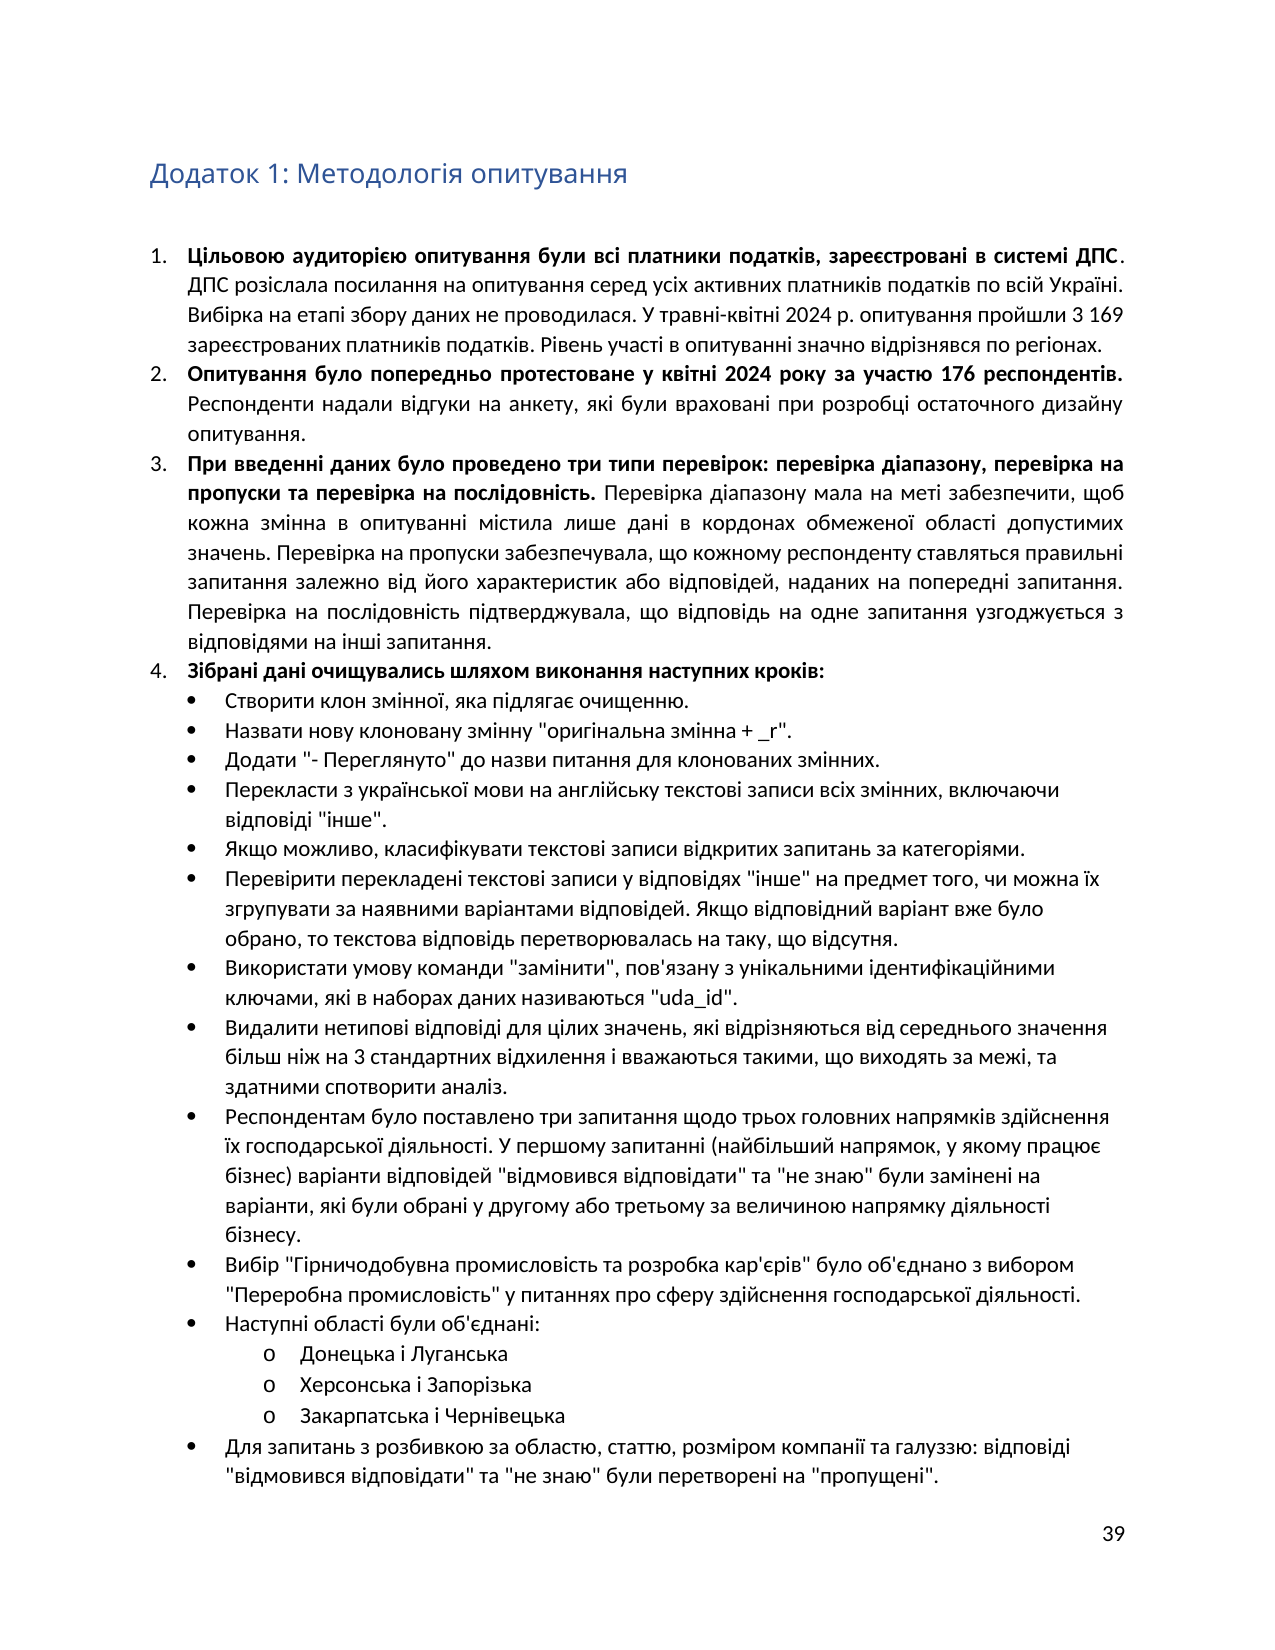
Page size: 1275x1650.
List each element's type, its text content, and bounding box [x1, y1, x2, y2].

list Назвати нову клоновану змінну "оригінальна змінна + _r". [187, 716, 1125, 744]
list Перевірити перекладені текстові записи у відповідях "інше" на предмет того, чи можна їх згрупувати за наявними варіантами відповідей. Якщо відповідний варіант вже було обрано, то текстова відповідь перетворювалась на таку, що відсутня. [187, 864, 1125, 952]
list Створити клон змінної, яка підлягає очищенню. [187, 686, 1125, 714]
subtitle Додаток 1: Методологія опитування [150, 154, 1125, 191]
list Наступні області були об'єднані: [187, 1309, 1125, 1338]
list Респондентам було поставлено три запитання щодо трьох головних напрямків здійснення їх господарської діяльності. У першому запитанні (найбільший напрямок, у якому працює бізнес) варіанти відповідей "відмовився відповідати" та "не знаю" були замінені на варіанти, які були обрані у другому або третьому за величиною напрямку діяльності бізнесу. [187, 1102, 1125, 1248]
list Опитування було попередньо протестоване у квітні 2024 року за участю 176 респондентів. Респонденти надали відгуки на анкету, які були враховані при розробці остаточного дизайну опитування. [150, 359, 1125, 447]
list При введенні даних було проведено три типи перевірок: перевірка діапазону, перевірка на пропуски та перевірка на послідовність. Перевірка діапазону мала на меті забезпечити, щоб кожна змінна в опитуванні містила лише дані в кордонах обмеженої області допустимих значень. Перевірка на пропуски забезпечувала, що кожному респонденту ставляться правильні запитання залежно від його характеристик або відповідей, наданих на попередні запитання. Перевірка на послідовність підтверджувала, що відповідь на одне запитання узгоджується з відповідями на інші запитання. [150, 449, 1125, 655]
list Для запитань з розбивкою за областю, статтю, розміром компанії та галуззю: відповіді "відмовився відповідати" та "не знаю" були перетворені на "пропущені". [187, 1432, 1125, 1489]
list Цільовою аудиторією опитування були всі платники податків, зареєстровані в системі ДПС. ДПС розіслала посилання на опитування серед усіх активних платників податків по всій Україні. Вибірка на етапі збору даних не проводилася. У травні-квітні 2024 р. опитування пройшли 3 169 зареєстрованих платників податків. Рівень участі в опитуванні значно відрізнявся по регіонах. [150, 241, 1125, 358]
list Закарпатська і Чернівецька [262, 1401, 1125, 1430]
list Видалити нетипові відповіді для цілих значень, які відрізняються від середнього значення більш ніж на 3 стандартних відхилення і вважаються такими, що виходять за межі, та здатними спотворити аналіз. [187, 1013, 1125, 1100]
list Перекласти з української мови на англійську текстові записи всіх змінних, включаючи відповіді "інше". [187, 775, 1125, 833]
list Якщо можливо, класифікувати текстові записи відкритих запитань за категоріями. [187, 834, 1125, 863]
list Використати умову команди "замінити", пов'язану з унікальними ідентифікаційними ключами, які в наборах даних називаються "uda_id". [187, 953, 1125, 1011]
list Вибір "Гірничодобувна промисловість та розробка кар'єрів" було об'єднано з вибором "Переробна промисловість" у питаннях про сферу здійснення господарської діяльності. [187, 1250, 1125, 1308]
list Донецька і Луганська [262, 1339, 1125, 1368]
list Додати "- Переглянуто" до назви питання для клонованих змінних. [187, 746, 1125, 773]
list Зібрані дані очищувались шляхом виконання наступних кроків: [150, 656, 1125, 684]
list Херсонська і Запорізька [262, 1370, 1125, 1399]
